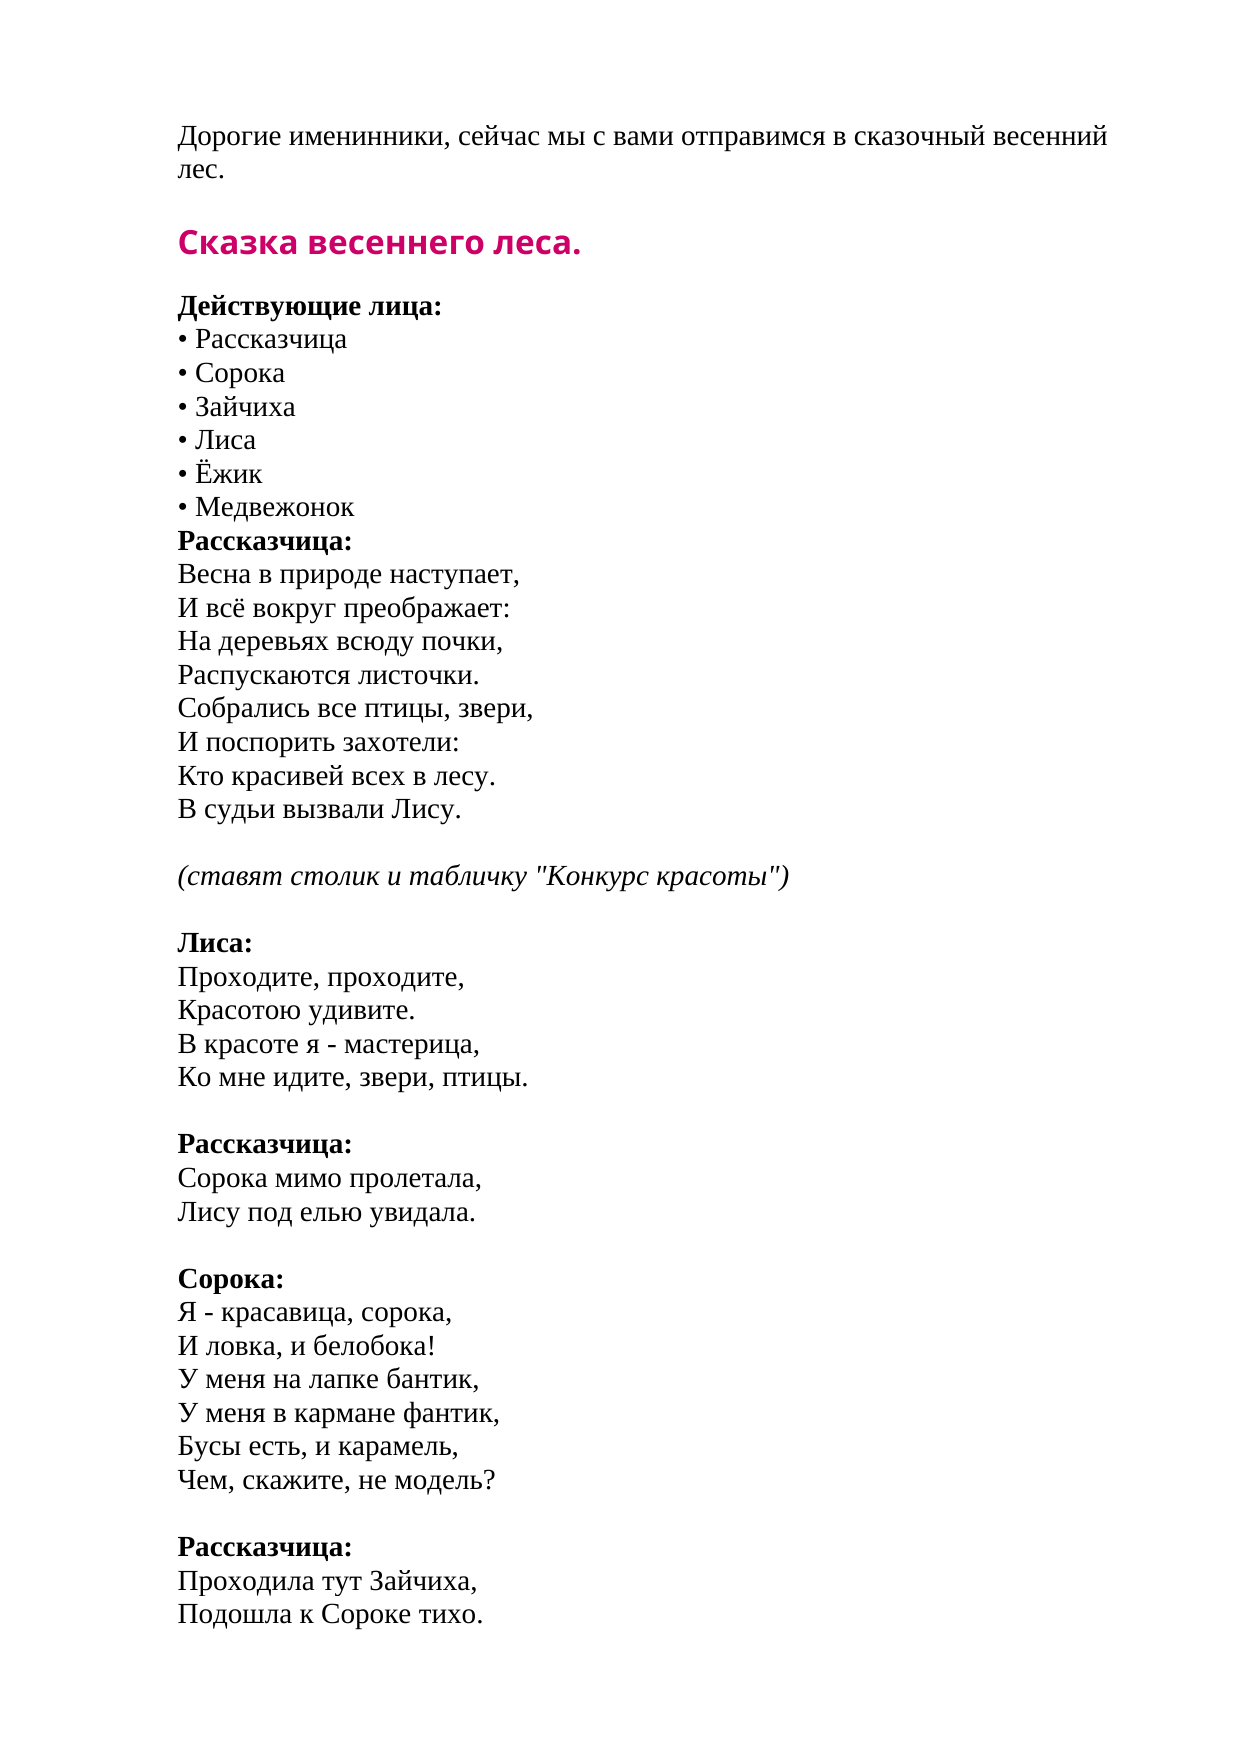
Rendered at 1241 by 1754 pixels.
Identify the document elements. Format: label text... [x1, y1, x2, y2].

text Сказка весеннего леса. [177, 219, 1152, 264]
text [177, 1496, 1152, 1630]
text Дорогие именинники, сейчас мы с вами отправимся в сказочный весенний лес. [177, 118, 1152, 185]
text Действующие лица: • Рассказчица • Сорока • Зайчиха • Лиса • Ёжик • Медвежонок Рассказчица: Весна в природе наступает, И всё вокруг преображает: На деревьях всюду почки, Распускаются листочки. Собрались все птицы, звери, И поспорить захотели: Кто красивей всех в лесу. В судьи вызвали Лису. (ставят столик и табличку "Конкурс красоты") Лиса: Проходите, проходите, Красотою удивите. В красоте я - мастерица, Ко мне идите, звери, птицы. Рассказчица: Сорока мимо пролетала, Лису под елью увидала. Сорока: Я - красавица, сорока, И ловка, и белобока! У меня на лапке бантик, У меня в кармане фантик, Бусы есть, и карамель, Чем, скажите, не модель? [177, 264, 1152, 1496]
